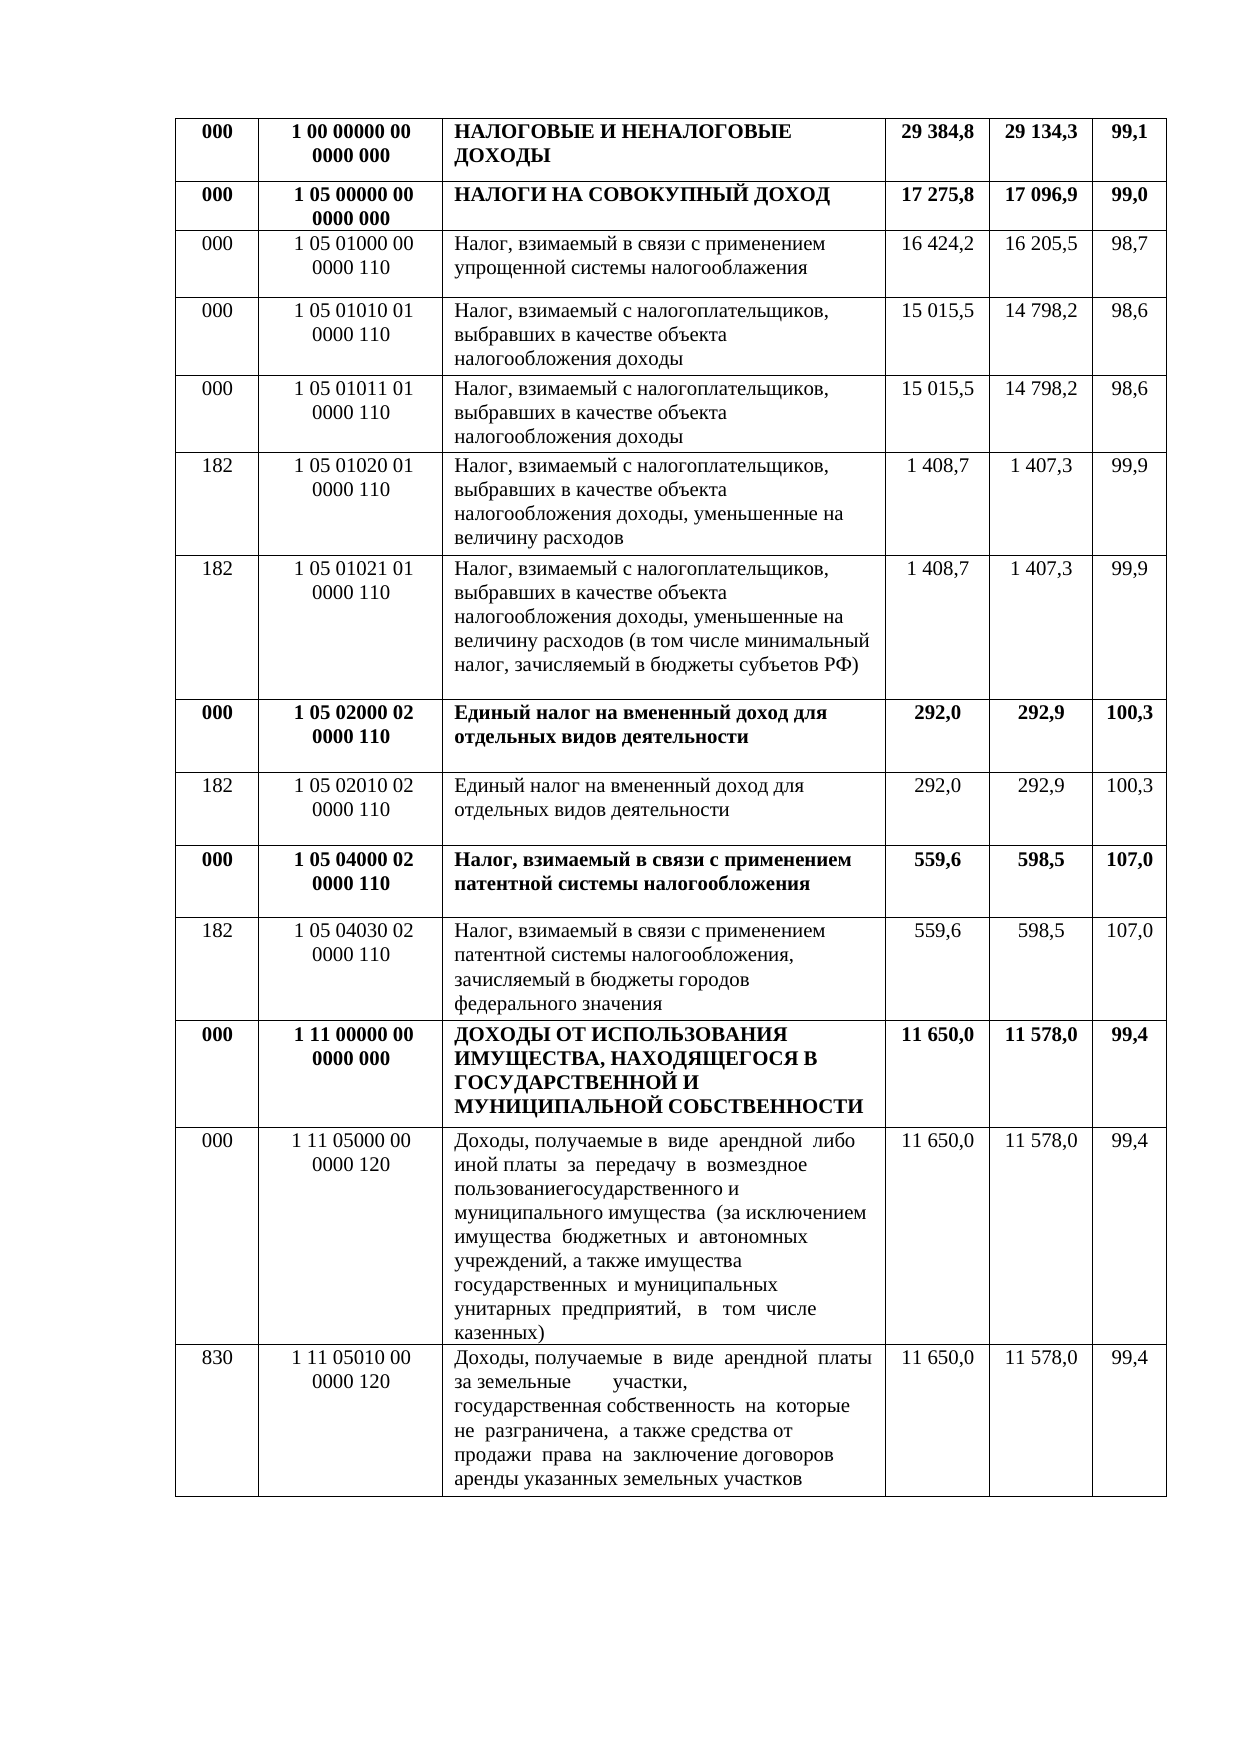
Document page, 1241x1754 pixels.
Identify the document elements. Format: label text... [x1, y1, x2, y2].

table_cell 11 578,0 [990, 1128, 1092, 1344]
table_cell 14 798,2 [990, 298, 1092, 375]
table_cell 1 05 01021 01 0000 110 [259, 556, 442, 698]
table_cell 1 05 01020 01 0000 110 [259, 453, 442, 555]
table_cell 99,4 [1093, 1021, 1166, 1127]
table_cell 559,6 [886, 918, 989, 1020]
table_cell 000 [176, 182, 258, 230]
table_cell 1 05 01010 01 0000 110 [259, 298, 442, 375]
table_cell 11 650,0 [886, 1128, 989, 1344]
table_cell Налог, взимаемый с налогоплательщиков, выбравших в качестве объекта налогообложения доходы, уменьшенные на величину расходов (в том числе минимальный налог, зачисляемый в бюджеты субъетов РФ) [443, 556, 885, 698]
table_cell 182 [176, 556, 258, 698]
table_cell 16 424,2 [886, 231, 989, 297]
table_cell 99,4 [1093, 1128, 1166, 1344]
table_cell 107,0 [1093, 918, 1166, 1020]
table_cell 99,0 [1093, 182, 1166, 230]
table_cell 1 05 00000 00 0000 000 [259, 182, 442, 230]
table_cell 98,6 [1093, 298, 1166, 375]
table_cell Доходы, получаемые в виде арендной либо иной платы за передачу в возмездное пользованиегосударственного и муниципального имущества (за исключением имущества бюджетных и автономных учреждений, а также имущества государственных и муниципальных унитарных предприятий, в том числе казенных) [443, 1128, 885, 1344]
table_cell 99,9 [1093, 453, 1166, 555]
table_cell 1 00 00000 00 0000 000 [259, 119, 442, 181]
table_cell 107,0 [1093, 846, 1166, 917]
table_cell 29 134,3 [990, 119, 1092, 181]
table_cell Налог, взимаемый с налогоплательщиков, выбравших в качестве объекта налогообложения доходы [443, 298, 885, 375]
table_cell 000 [176, 700, 258, 772]
table_cell 11 650,0 [886, 1345, 989, 1496]
table_cell Единый налог на вмененный доход для отдельных видов деятельности [443, 773, 885, 845]
table_cell Доходы, получаемые в виде арендной платы за земельные участки, государственная собственность на которые не разграничена, а также средства от продажи права на заключение договоров аренды указанных земельных участков [443, 1345, 885, 1496]
table_cell 14 798,2 [990, 376, 1092, 452]
table_cell 598,5 [990, 846, 1092, 917]
table_cell НАЛОГОВЫЕ И НЕНАЛОГОВЫЕ ДОХОДЫ [443, 119, 885, 181]
table_cell 000 [176, 376, 258, 452]
table_cell 1 11 05010 00 0000 120 [259, 1345, 442, 1496]
table_cell 292,9 [990, 773, 1092, 845]
table_cell 559,6 [886, 846, 989, 917]
table_cell 11 578,0 [990, 1345, 1092, 1496]
table_cell 000 [176, 1128, 258, 1344]
table_cell Налог, взимаемый с налогоплательщиков, выбравших в качестве объекта налогообложения доходы [443, 376, 885, 452]
table_cell Налог, взимаемый в связи с применением патентной системы налогообложения [443, 846, 885, 917]
table_cell 830 [176, 1345, 258, 1496]
table_cell 292,0 [886, 700, 989, 772]
table_cell 15 015,5 [886, 376, 989, 452]
table_cell 99,1 [1093, 119, 1166, 181]
table_cell 000 [176, 231, 258, 297]
table_cell 182 [176, 453, 258, 555]
table_cell 11 650,0 [886, 1021, 989, 1127]
table_cell 1 408,7 [886, 453, 989, 555]
table_cell 99,9 [1093, 556, 1166, 698]
table_cell 000 [176, 119, 258, 181]
table_cell 1 407,3 [990, 556, 1092, 698]
table_cell НАЛОГИ НА СОВОКУПНЫЙ ДОХОД [443, 182, 885, 230]
table_cell 182 [176, 918, 258, 1020]
table_cell Налог, взимаемый в связи с применением патентной системы налогообложения, зачисляемый в бюджеты городов федерального значения [443, 918, 885, 1020]
table_cell 17 096,9 [990, 182, 1092, 230]
table_cell 98,7 [1093, 231, 1166, 297]
table_cell 000 [176, 1021, 258, 1127]
table_cell 1 05 01000 00 0000 110 [259, 231, 442, 297]
table_cell 100,3 [1093, 773, 1166, 845]
table_cell 11 578,0 [990, 1021, 1092, 1127]
table_cell 000 [176, 298, 258, 375]
table_cell 292,9 [990, 700, 1092, 772]
table_cell 1 05 04000 02 0000 110 [259, 846, 442, 917]
table_cell 100,3 [1093, 700, 1166, 772]
table_cell 1 407,3 [990, 453, 1092, 555]
table_cell 99,4 [1093, 1345, 1166, 1496]
table_cell 17 275,8 [886, 182, 989, 230]
table_cell 16 205,5 [990, 231, 1092, 297]
table_cell Налог, взимаемый в связи с применением упрощенной системы налогооблажения [443, 231, 885, 297]
table_cell 1 05 01011 01 0000 110 [259, 376, 442, 452]
table_cell ДОХОДЫ ОТ ИСПОЛЬЗОВАНИЯ ИМУЩЕСТВА, НАХОДЯЩЕГОСЯ В ГОСУДАРСТВЕННОЙ И МУНИЦИПАЛЬНОЙ СОБСТВЕННОСТИ [443, 1021, 885, 1127]
table_cell 1 11 00000 00 0000 000 [259, 1021, 442, 1127]
table_cell 29 384,8 [886, 119, 989, 181]
table_cell 1 05 02010 02 0000 110 [259, 773, 442, 845]
table_cell 292,0 [886, 773, 989, 845]
table_cell Налог, взимаемый с налогоплательщиков, выбравших в качестве объекта налогообложения доходы, уменьшенные на величину расходов [443, 453, 885, 555]
table_cell Единый налог на вмененный доход для отдельных видов деятельности [443, 700, 885, 772]
table_cell 1 05 04030 02 0000 110 [259, 918, 442, 1020]
table_cell 98,6 [1093, 376, 1166, 452]
table_cell 15 015,5 [886, 298, 989, 375]
table_cell 598,5 [990, 918, 1092, 1020]
table_cell 000 [176, 846, 258, 917]
table_cell 182 [176, 773, 258, 845]
table_cell 1 408,7 [886, 556, 989, 698]
table_cell 1 11 05000 00 0000 120 [259, 1128, 442, 1344]
table_cell 1 05 02000 02 0000 110 [259, 700, 442, 772]
